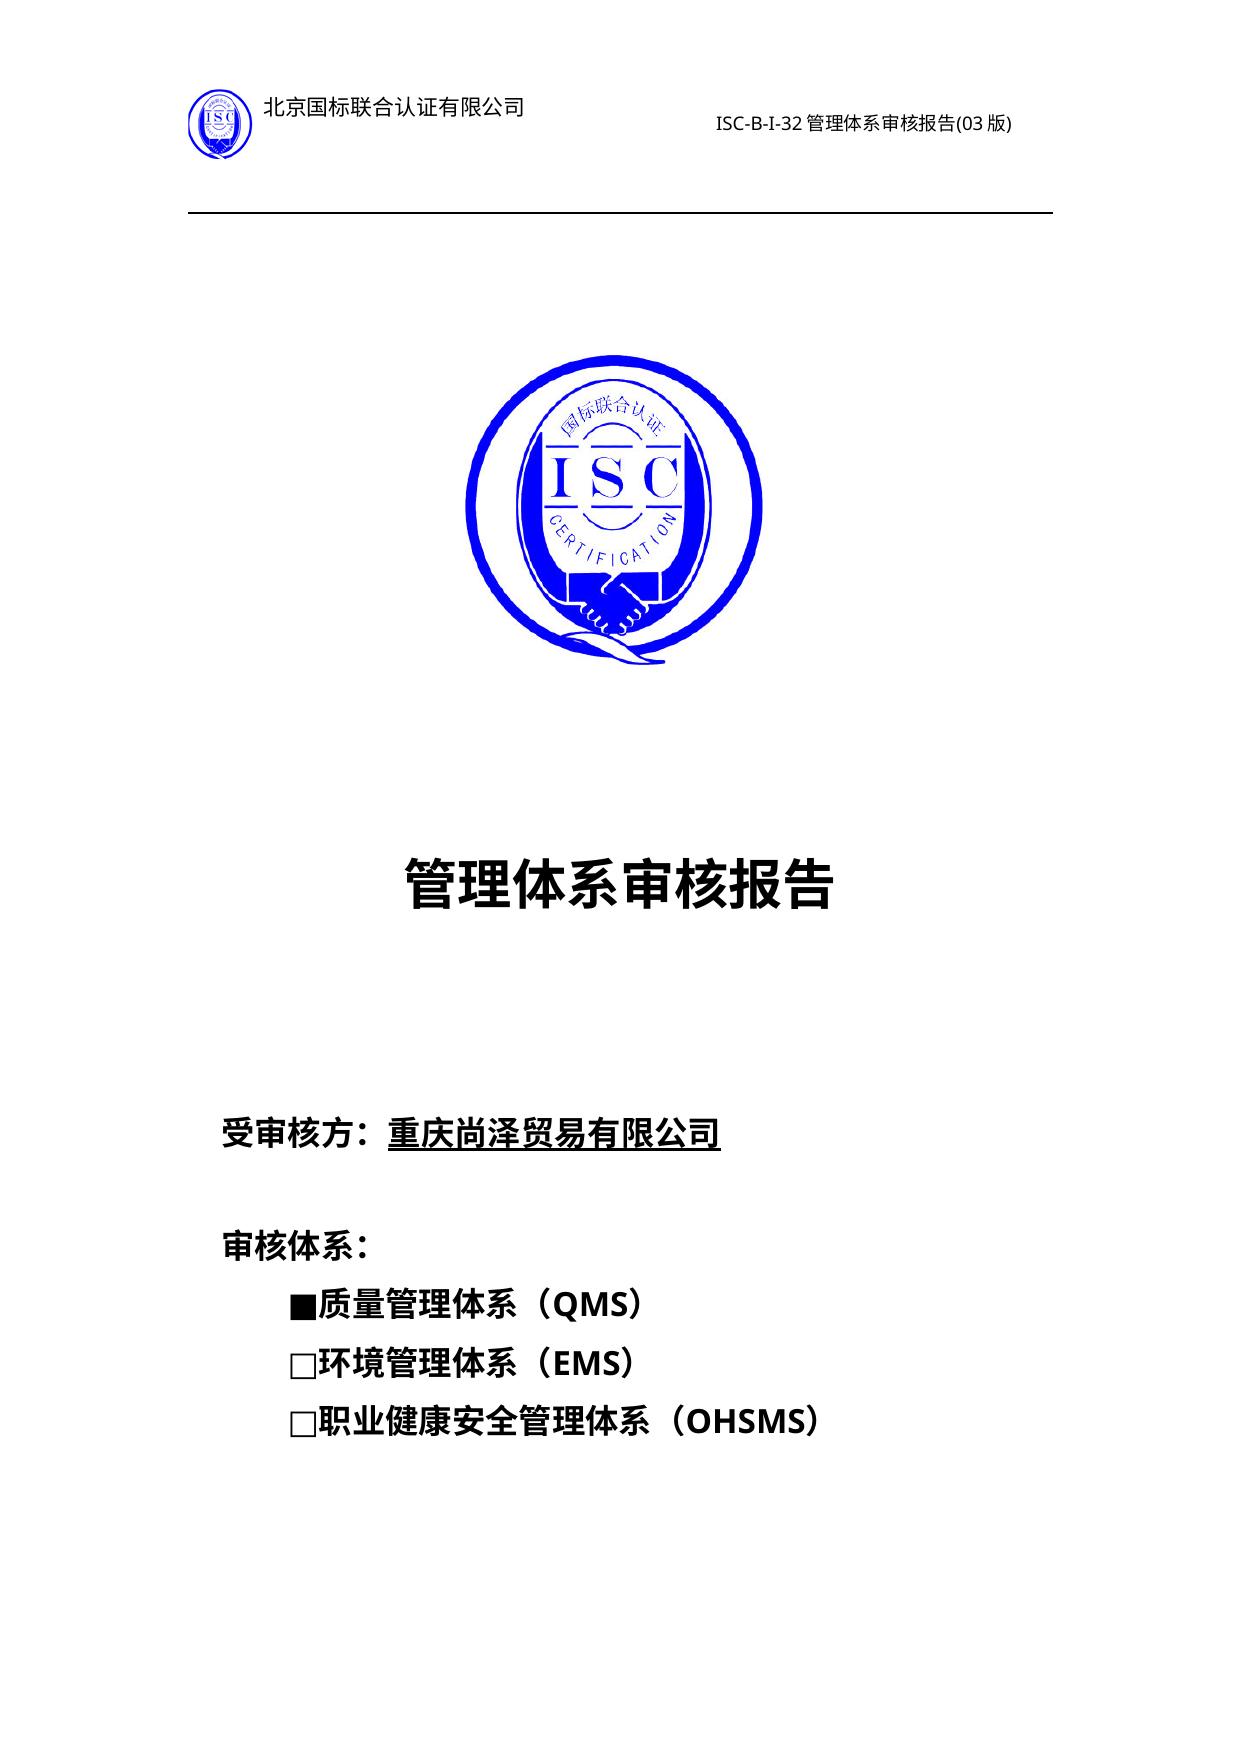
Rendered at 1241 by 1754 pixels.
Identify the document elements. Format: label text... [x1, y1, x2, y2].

text 管理体系审核报告 [187, 842, 1053, 920]
picture [465, 355, 775, 665]
text □环境管理体系（EMS） [187, 1336, 1053, 1385]
picture [187, 89, 253, 158]
text 审核体系： [187, 1220, 1053, 1268]
text □职业健康安全管理体系（OHSMS） [187, 1394, 1053, 1443]
text ■质量管理体系（QMS） [187, 1278, 1053, 1327]
text 受审核方：重庆尚泽贸易有限公司 [187, 1107, 1053, 1155]
